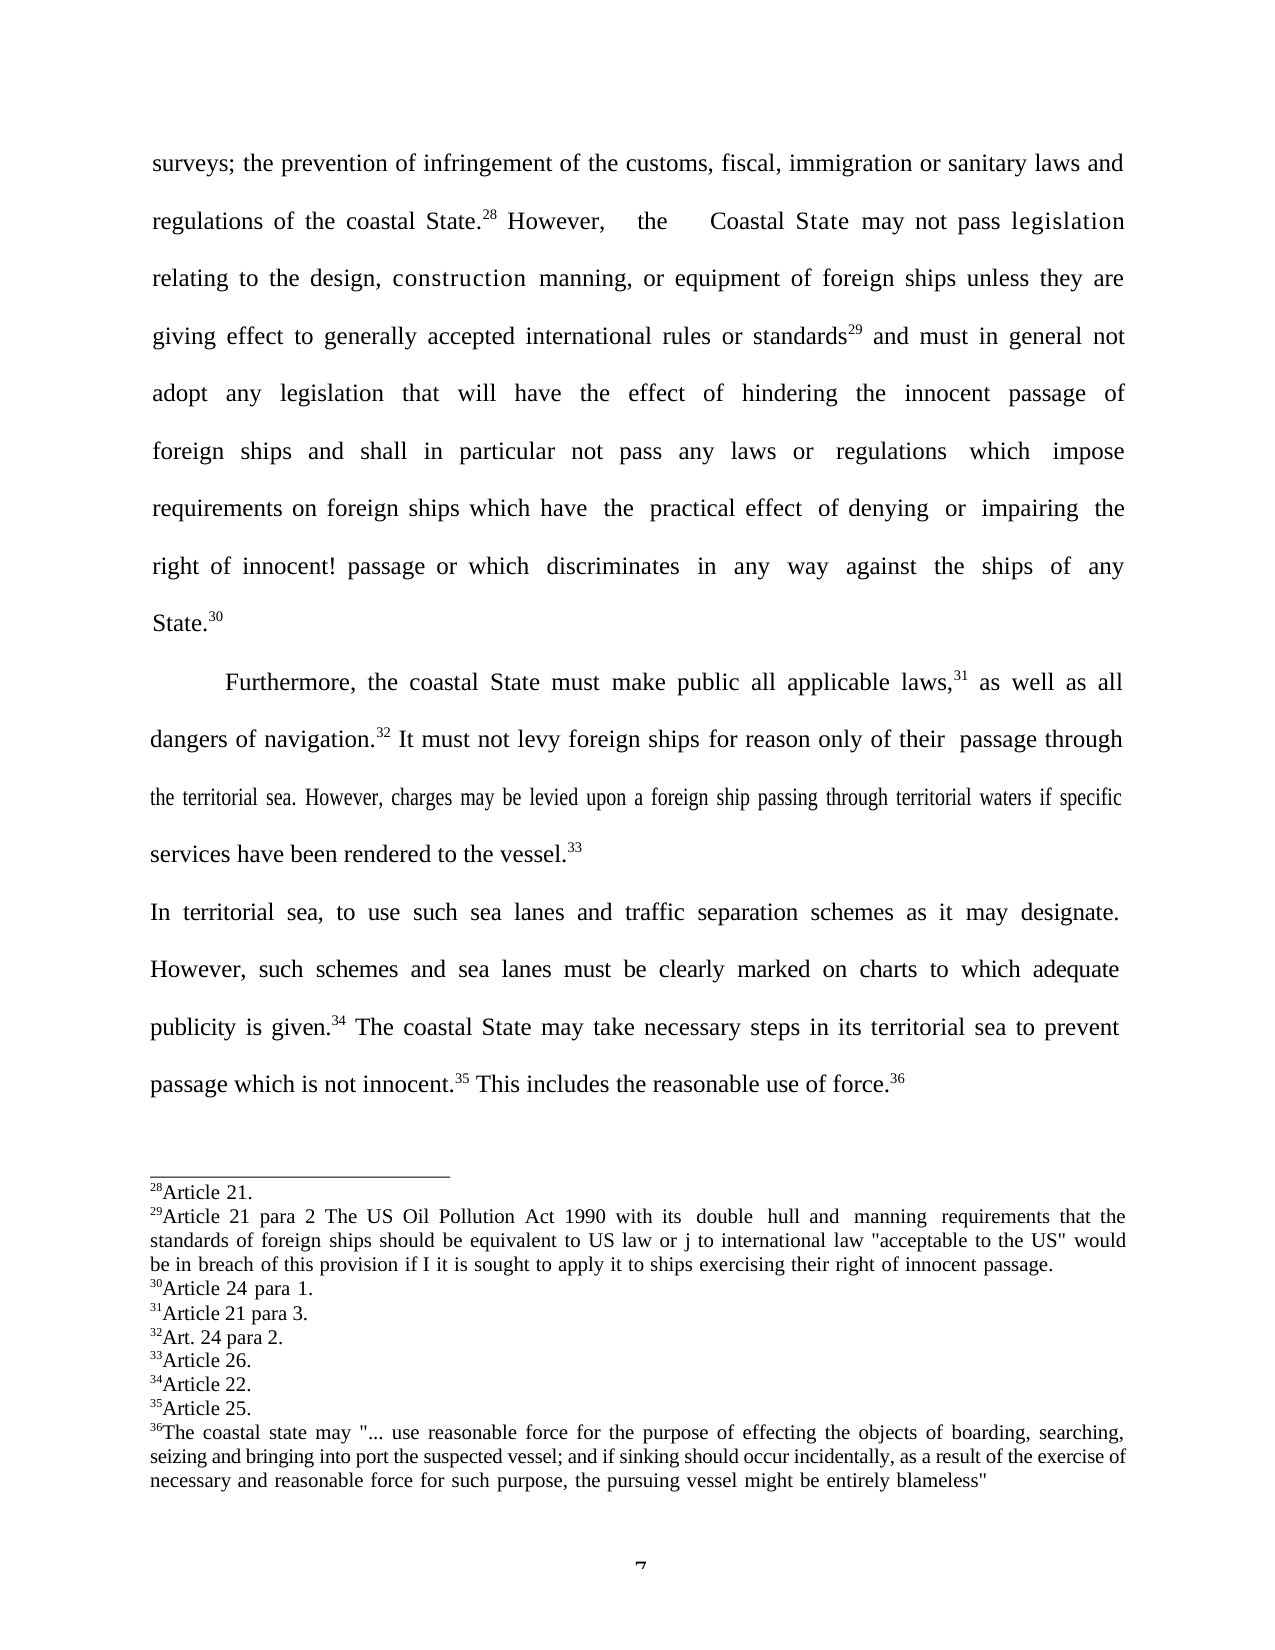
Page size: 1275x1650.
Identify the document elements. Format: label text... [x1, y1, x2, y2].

text 36The coastal state may "... use reasonable force for the purpose of effecting the objects of boarding, searching, seizing and bringing into port the suspected vessel; and if sinking should occur incidentally, as a result of the exercise of necessary and reasonable force for such purpose, the pursuing vessel might be entirely blameless" [150, 1420, 1126, 1492]
text 32Art. 24 para 2. [150, 1324, 1137, 1349]
text In territorial sea, to use such sea lanes and traffic separation schemes as it may designate. However, such schemes and sea lanes must be clearly marked on charts to which adequate publicity is given.34 The coastal State may take necessary steps in its territorial sea to prevent passage which is not innocent.35 This includes the reasonable use of force.36 [150, 897, 1120, 1098]
text 30Article 24 para 1. [150, 1276, 1137, 1300]
text surveys; the prevention of infringement of the customs, fiscal, immigration or sanitary laws and regulations of the coastal State.28 However, the Coastal State may not pass legislation relating to the design, construction manning, or equipment of foreign ships unless they are giving effect to generally accepted international rules or standards29 and must in general not adopt any legislation that will have the effect of hindering the innocent passage of foreign ships and shall in particular not pass any laws or regulations which impose requirements on foreign ships which have the practical effect of denying or impairing the right of innocent! passage or which discriminates in any way against the ships of any State.30 [152, 148, 1125, 637]
text 28Article 21. [150, 1180, 1137, 1204]
text Furthermore, the coastal State must make public all applicable laws,31 as well as all dangers of navigation.32 It must not levy foreign ships for reason only of their passage through the territorial sea. However, charges may be levied upon a foreign ship passing through territorial waters if specific services have been rendered to the vessel.33 [150, 667, 1123, 868]
text 29Article 21 para 2 The US Oil Pollution Act 1990 with its double hull and manning requirements that the standards of foreign ships should be equivalent to US law or j to international law "acceptable to the US" would be in breach of this provision if I it is sought to apply it to ships exercising their right of innocent passage. [150, 1204, 1126, 1276]
text 34Article 22. [150, 1372, 1137, 1396]
text 31Article 21 para 3. [150, 1300, 1137, 1324]
text 33Article 26. [150, 1349, 1137, 1372]
text 35Article 25. [150, 1396, 1137, 1420]
